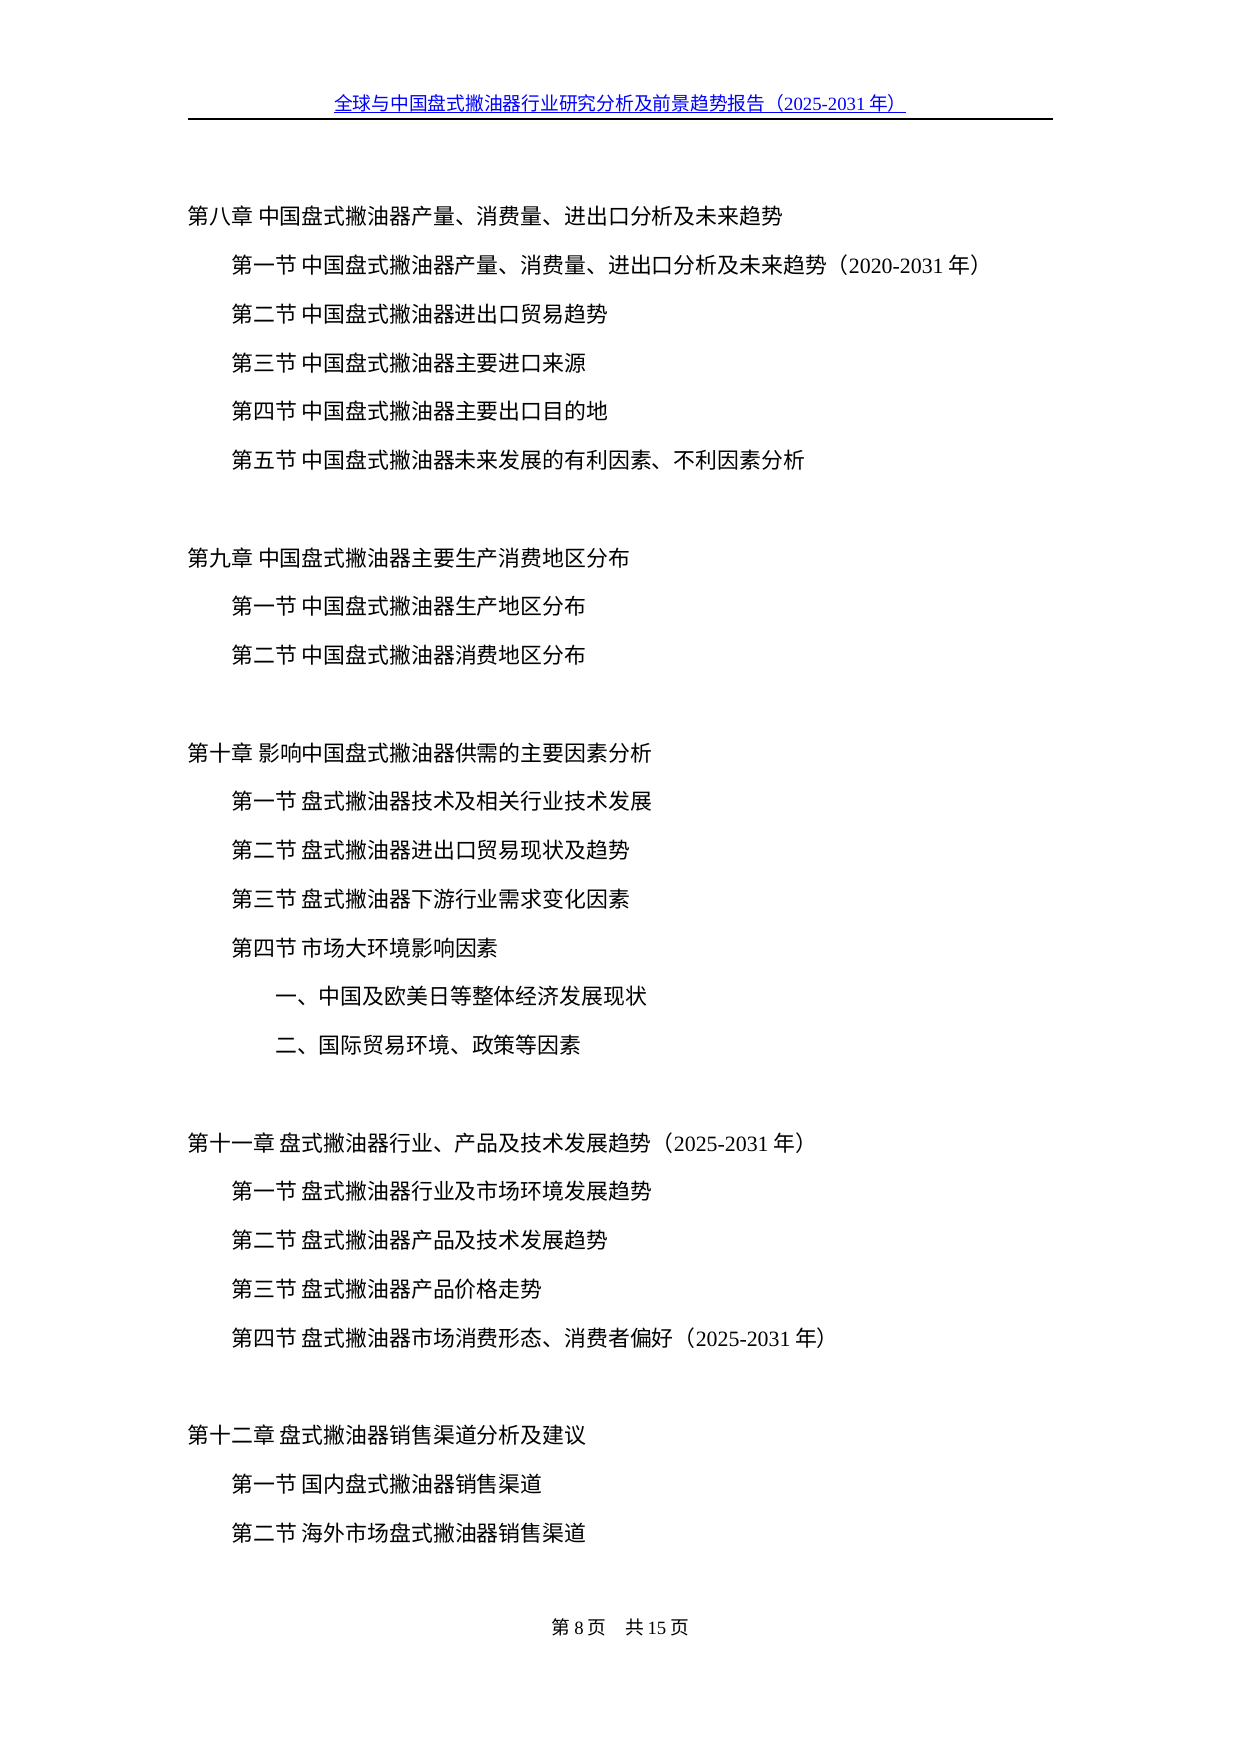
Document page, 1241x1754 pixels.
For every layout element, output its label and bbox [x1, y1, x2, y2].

text [187, 150, 1053, 1548]
